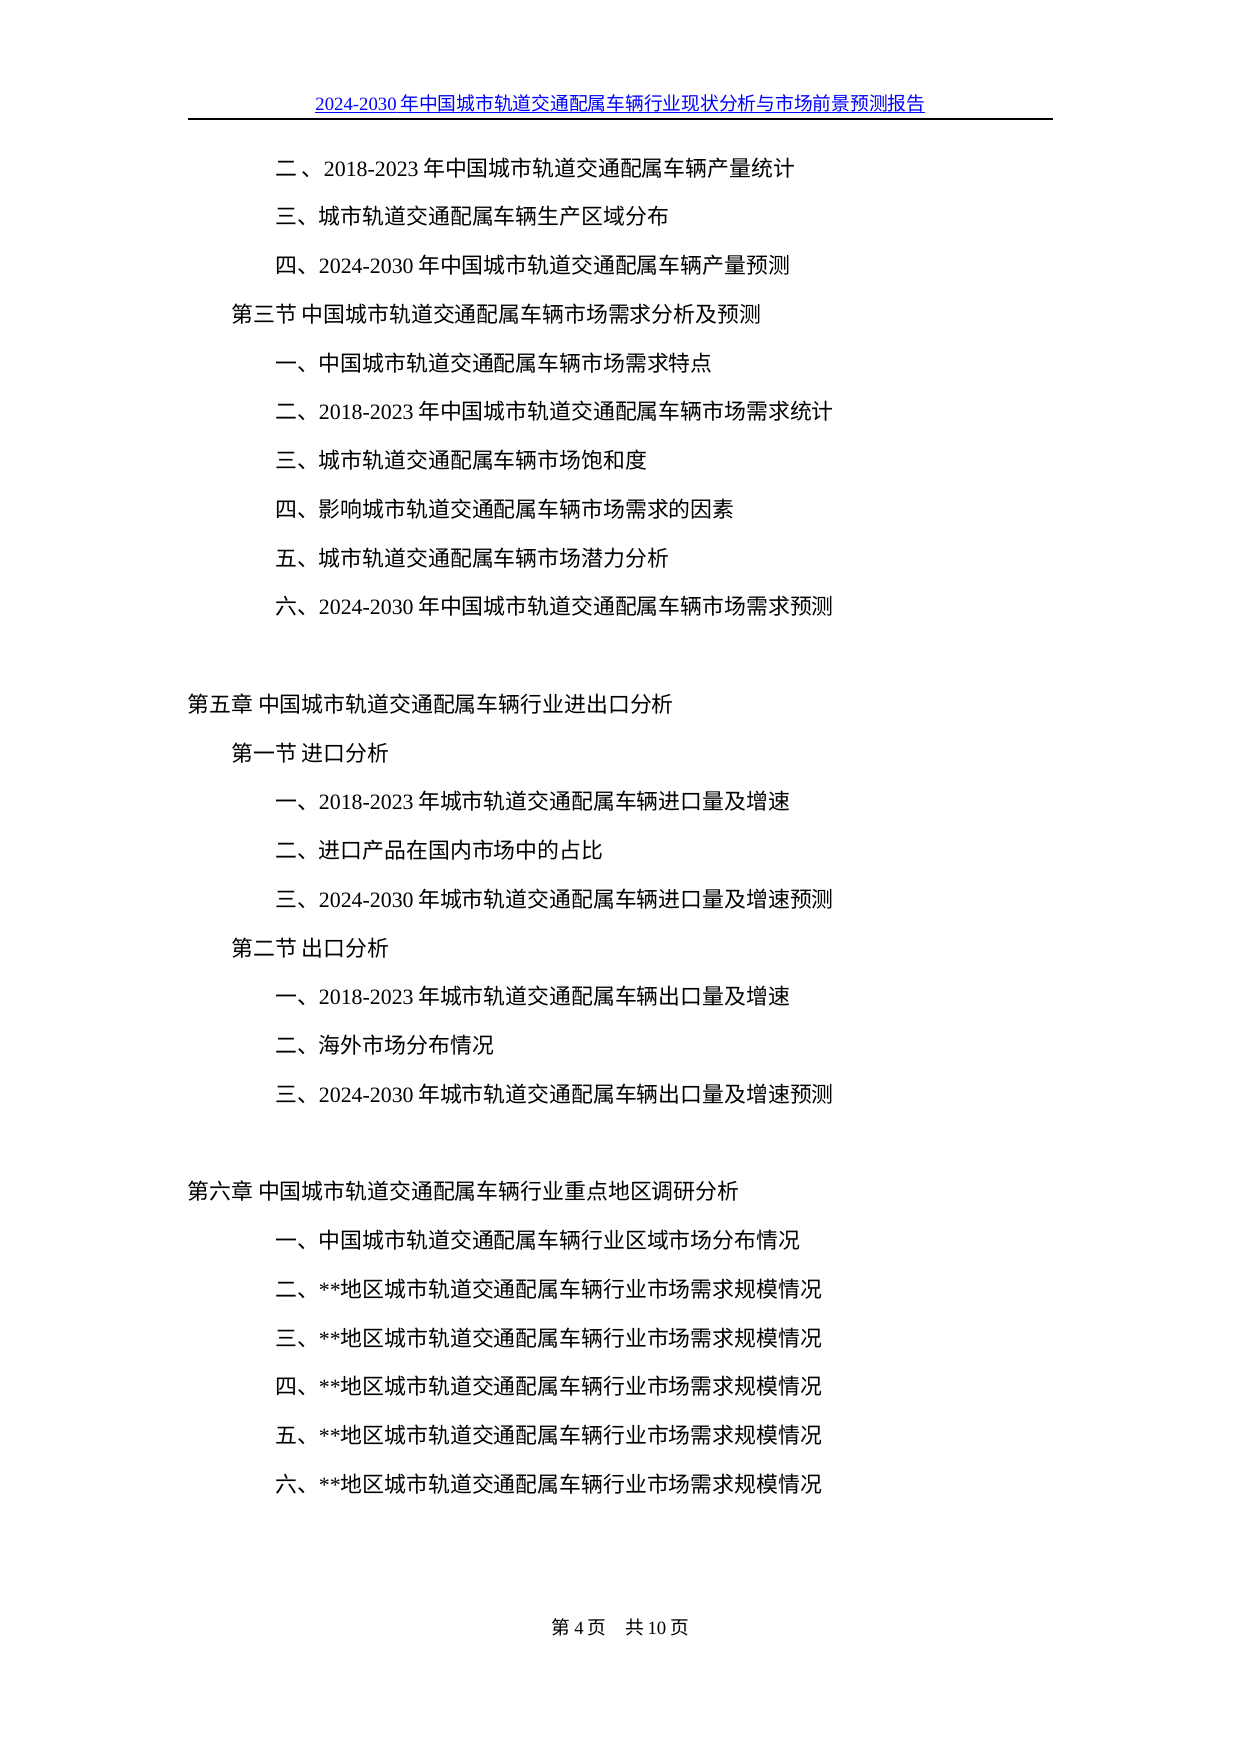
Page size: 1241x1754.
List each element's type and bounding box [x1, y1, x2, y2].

text [187, 150, 1053, 1499]
